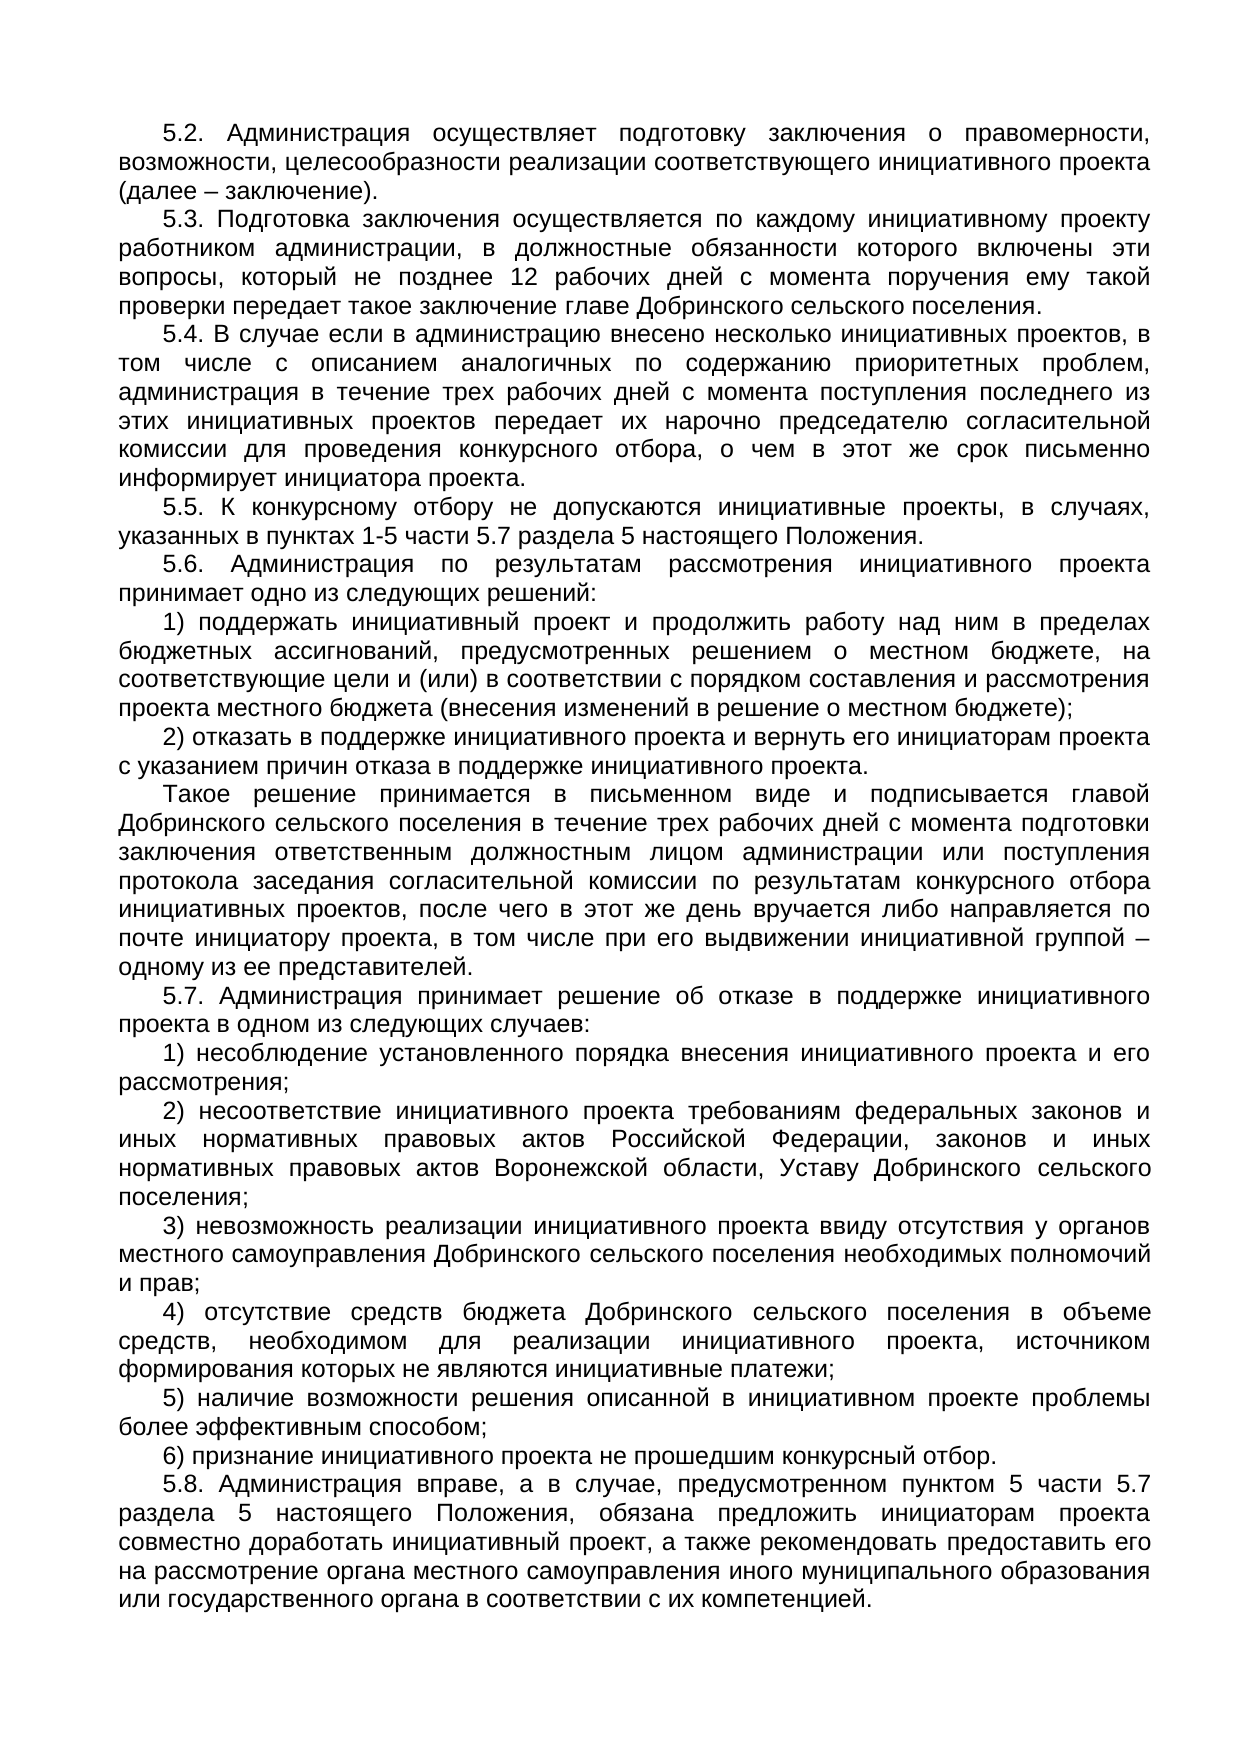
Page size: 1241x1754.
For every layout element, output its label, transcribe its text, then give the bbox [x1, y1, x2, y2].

text 5.2. Администрация осуществляет подготовку заключения о правомерности, возможности, целесообразности реализации соответствующего инициативного проекта (далее – заключение). [118, 118, 1152, 204]
text 5.8. Администрация вправе, а в случае, предусмотренном пунктом 5 части 5.7 раздела 5 настоящего Положения, обязана предложить инициаторам проекта совместно доработать инициативный проект, а также рекомендовать предоставить его на рассмотрение органа местного самоуправления иного муниципального образования или государственного органа в соответствии с их компетенцией. [118, 1469, 1152, 1613]
text Такое решение принимается в письменном виде и подписывается главой Добринского сельского поселения в течение трех рабочих дней с момента подготовки заключения ответственным должностным лицом администрации или поступления протокола заседания согласительной комиссии по результатам конкурсного отбора инициативных проектов, после чего в этот же день вручается либо направляется по почте инициатору проекта, в том числе при его выдвижении инициативной группой – одному из ее представителей. [118, 779, 1152, 981]
text 5.6. Администрация по результатам рассмотрения инициативного проекта принимает одно из следующих решений: [118, 549, 1152, 607]
text 5.4. В случае если в администрацию внесено несколько инициативных проектов, в том числе с описанием аналогичных по содержанию приоритетных проблем, администрация в течение трех рабочих дней с момента поступления последнего из этих инициативных проектов передает их нарочно председателю согласительной комиссии для проведения конкурсного отбора, о чем в этот же срок письменно информирует инициатора проекта. [118, 319, 1152, 492]
text 5.7. Администрация принимает решение об отказе в поддержке инициативного проекта в одном из следующих случаев: [118, 981, 1152, 1038]
text 5) наличие возможности решения описанной в инициативном проекте проблемы более эффективным способом; [118, 1383, 1152, 1441]
text 1) несоблюдение установленного порядка внесения инициативного проекта и его рассмотрения; [118, 1038, 1152, 1096]
text 5.5. К конкурсному отбору не допускаются инициативные проекты, в случаях, указанных в пунктах 1-5 части 5.7 раздела 5 настоящего Положения. [118, 492, 1152, 549]
text 5.3. Подготовка заключения осуществляется по каждому инициативному проекту работником администрации, в должностные обязанности которого включены эти вопросы, который не позднее 12 рабочих дней с момента поручения ему такой проверки передает такое заключение главе Добринского сельского поселения. [118, 204, 1152, 319]
text 2) отказать в поддержке инициативного проекта и вернуть его инициаторам проекта с указанием причин отказа в поддержке инициативного проекта. [118, 722, 1152, 779]
text 4) отсутствие средств бюджета Добринского сельского поселения в объеме средств, необходимом для реализации инициативного проекта, источником формирования которых не являются инициативные платежи; [118, 1297, 1152, 1383]
text 3) невозможность реализации инициативного проекта ввиду отсутствия у органов местного самоуправления Добринского сельского поселения необходимых полномочий и прав; [118, 1211, 1152, 1297]
text 2) несоответствие инициативного проекта требованиям федеральных законов и иных нормативных правовых актов Российской Федерации, законов и иных нормативных правовых актов Воронежской области, Уставу Добринского сельского поселения; [118, 1096, 1152, 1211]
text 6) признание инициативного проекта не прошедшим конкурсный отбор. [118, 1441, 1152, 1469]
text 1) поддержать инициативный проект и продолжить работу над ним в пределах бюджетных ассигнований, предусмотренных решением о местном бюджете, на соответствующие цели и (или) в соответствии с порядком составления и рассмотрения проекта местного бюджета (внесения изменений в решение о местном бюджете); [118, 607, 1152, 722]
